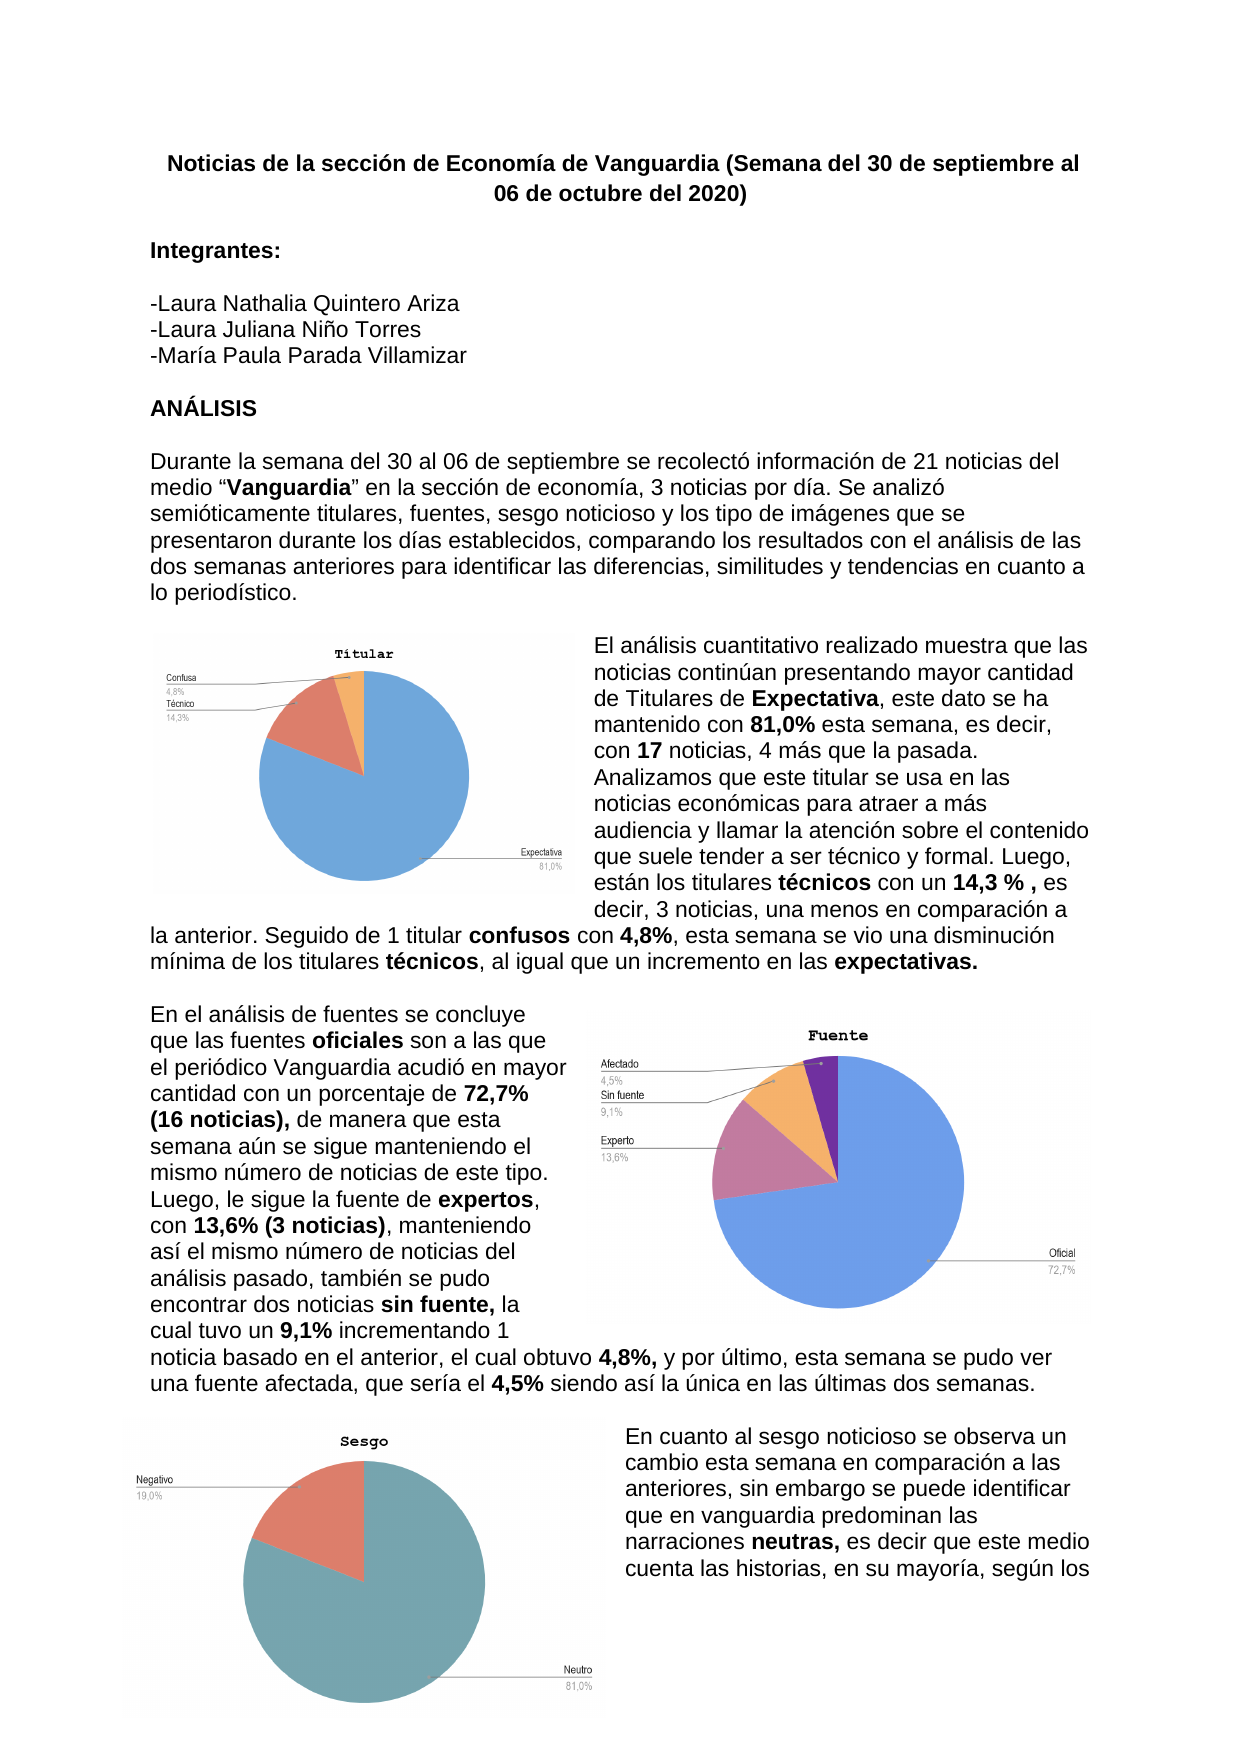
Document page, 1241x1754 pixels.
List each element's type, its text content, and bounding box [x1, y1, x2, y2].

text Noticias de la sección de Economía de Vanguardia (Semana del 30 de septiembre al 06 de octubre del 2020) [150, 150, 1090, 207]
text -Laura Juliana Niño Torres [150, 316, 1090, 342]
picture [121, 1417, 607, 1718]
text -Laura Nathalia Quintero Ariza [150, 289, 1090, 316]
text -María Paula Parada Villamizar [150, 342, 1090, 368]
picture [153, 633, 575, 894]
text Durante la semana del 30 al 06 de septiembre se recolectó información de 21 noticias del medio “Vanguardia” en la sección de economía, 3 noticias por día. Se analizó semióticamente titulares, fuentes, sesgo noticioso y los tipo de imágenes que se presentaron durante los días establecidos, comparando los resultados con el análisis de las dos semanas anteriores para identificar las diferencias, similitudes y tendencias en cuanto a lo periodístico. [150, 448, 1090, 606]
text Integrantes: [150, 237, 1090, 263]
text ANÁLISIS [150, 395, 1090, 421]
picture [585, 1010, 1091, 1324]
